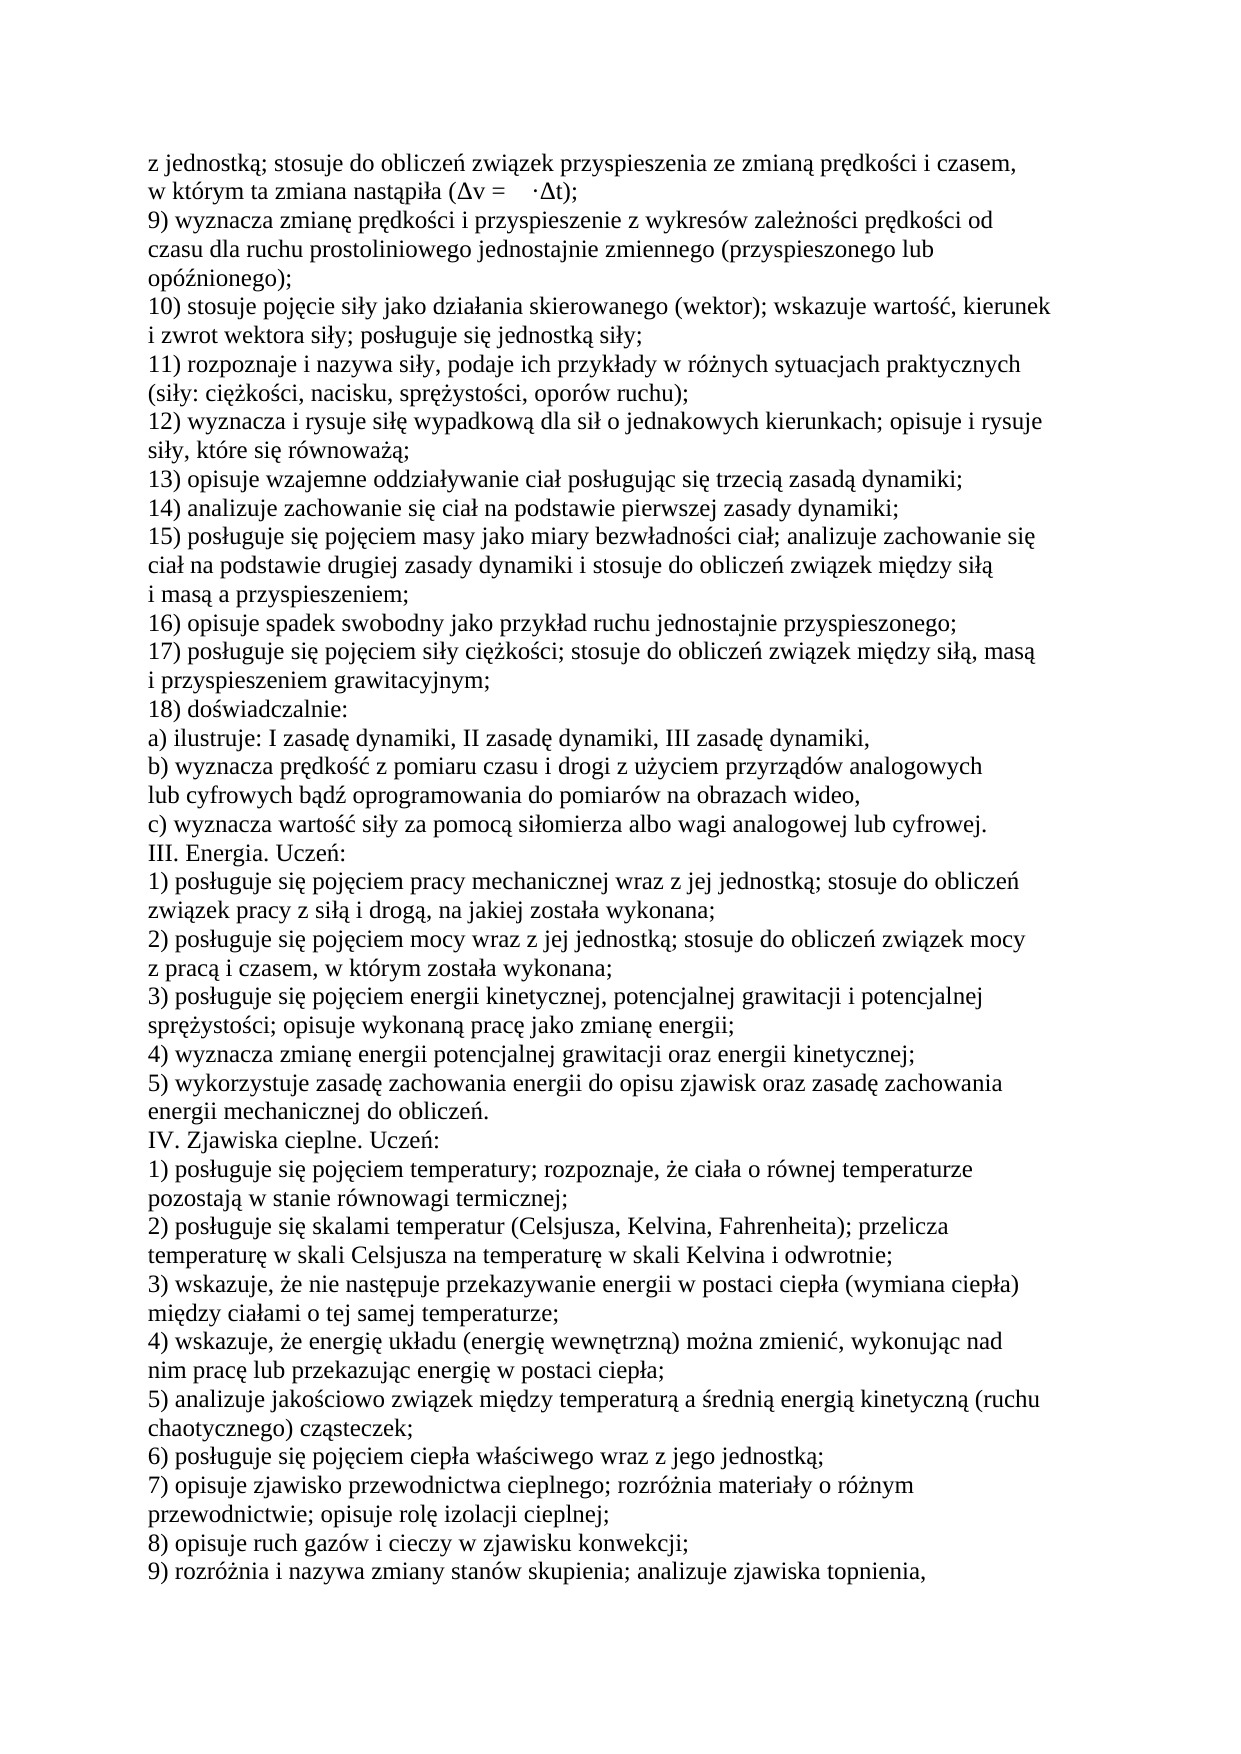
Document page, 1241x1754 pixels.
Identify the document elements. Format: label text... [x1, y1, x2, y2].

text pozostają w stanie równowagi termicznej; [148, 1183, 1093, 1211]
text energii mechanicznej do obliczeń. [148, 1096, 1093, 1125]
text 12) wyznacza i rysuje siłę wypadkową dla sił o jednakowych kierunkach; opisuje i rysuje [148, 406, 1093, 435]
text z pracą i czasem, w którym została wykonana; [148, 953, 1093, 981]
text 18) doświadczalnie: [148, 694, 1093, 723]
text 14) analizuje zachowanie się ciał na podstawie pierwszej zasady dynamiki; [148, 493, 1093, 521]
text z jednostką; stosuje do obliczeń związek przyspieszenia ze zmianą prędkości i czasem, [148, 148, 1093, 176]
text 1) posługuje się pojęciem pracy mechanicznej wraz z jej jednostką; stosuje do obliczeń [148, 866, 1093, 895]
text 17) posługuje się pojęciem siły ciężkości; stosuje do obliczeń związek między siłą, masą [148, 636, 1093, 665]
text między ciałami o tej samej temperaturze; [148, 1298, 1093, 1326]
text w którym ta zmiana nastąpiła (Δv = ·Δt); [148, 176, 1093, 205]
text i masą a przyspieszeniem; [148, 579, 1093, 608]
text 16) opisuje spadek swobodny jako przykład ruchu jednostajnie przyspieszonego; [148, 608, 1093, 636]
text 1) posługuje się pojęciem temperatury; rozpoznaje, że ciała o równej temperaturze [148, 1154, 1093, 1183]
text 9) wyznacza zmianę prędkości i przyspieszenie z wykresów zależności prędkości od [148, 205, 1093, 234]
text 13) opisuje wzajemne oddziaływanie ciał posługując się trzecią zasadą dynamiki; [148, 464, 1093, 493]
text 3) posługuje się pojęciem energii kinetycznej, potencjalnej grawitacji i potencjalnej [148, 981, 1093, 1010]
text 3) wskazuje, że nie następuje przekazywanie energii w postaci ciepła (wymiana ciepła) [148, 1269, 1093, 1298]
text b) wyznacza prędkość z pomiaru czasu i drogi z użyciem przyrządów analogowych [148, 751, 1093, 780]
text 5) analizuje jakościowo związek między temperaturą a średnią energią kinetyczną (ruchu [148, 1384, 1093, 1413]
text 5) wykorzystuje zasadę zachowania energii do opisu zjawisk oraz zasadę zachowania [148, 1068, 1093, 1096]
text 2) posługuje się skalami temperatur (Celsjusza, Kelvina, Fahrenheita); przelicza [148, 1211, 1093, 1240]
text 9) rozróżnia i nazywa zmiany stanów skupienia; analizuje zjawiska topnienia, [148, 1556, 1093, 1585]
text IV. Zjawiska cieplne. Uczeń: [148, 1125, 1093, 1154]
text 4) wskazuje, że energię układu (energię wewnętrzną) można zmienić, wykonując nad [148, 1326, 1093, 1355]
text ciał na podstawie drugiej zasady dynamiki i stosuje do obliczeń związek między siłą [148, 550, 1093, 579]
text 15) posługuje się pojęciem masy jako miary bezwładności ciał; analizuje zachowanie się [148, 521, 1093, 550]
text 6) posługuje się pojęciem ciepła właściwego wraz z jego jednostką; [148, 1441, 1093, 1470]
text 2) posługuje się pojęciem mocy wraz z jej jednostką; stosuje do obliczeń związek mocy [148, 924, 1093, 953]
text i zwrot wektora siły; posługuje się jednostką siły; [148, 320, 1093, 349]
text opóźnionego); [148, 263, 1093, 291]
text 11) rozpoznaje i nazywa siły, podaje ich przykłady w różnych sytuacjach praktycznych [148, 349, 1093, 378]
text czasu dla ruchu prostoliniowego jednostajnie zmiennego (przyspieszonego lub [148, 234, 1093, 263]
text c) wyznacza wartość siły za pomocą siłomierza albo wagi analogowej lub cyfrowej. [148, 809, 1093, 838]
text III. Energia. Uczeń: [148, 838, 1093, 866]
text lub cyfrowych bądź oprogramowania do pomiarów na obrazach wideo, [148, 780, 1093, 809]
text 10) stosuje pojęcie siły jako działania skierowanego (wektor); wskazuje wartość, kierunek [148, 291, 1093, 320]
text sprężystości; opisuje wykonaną pracę jako zmianę energii; [148, 1010, 1093, 1039]
text przewodnictwie; opisuje rolę izolacji cieplnej; [148, 1499, 1093, 1528]
text 8) opisuje ruch gazów i cieczy w zjawisku konwekcji; [148, 1528, 1093, 1556]
text a) ilustruje: I zasadę dynamiki, II zasadę dynamiki, III zasadę dynamiki, [148, 723, 1093, 751]
text 7) opisuje zjawisko przewodnictwa cieplnego; rozróżnia materiały o różnym [148, 1470, 1093, 1499]
text siły, które się równoważą; [148, 435, 1093, 464]
text temperaturę w skali Celsjusza na temperaturę w skali Kelvina i odwrotnie; [148, 1240, 1093, 1269]
text nim pracę lub przekazując energię w postaci ciepła; [148, 1355, 1093, 1384]
text chaotycznego) cząsteczek; [148, 1413, 1093, 1441]
text 4) wyznacza zmianę energii potencjalnej grawitacji oraz energii kinetycznej; [148, 1039, 1093, 1068]
text (siły: ciężkości, nacisku, sprężystości, oporów ruchu); [148, 378, 1093, 406]
text i przyspieszeniem grawitacyjnym; [148, 665, 1093, 694]
text związek pracy z siłą i drogą, na jakiej została wykonana; [148, 895, 1093, 924]
